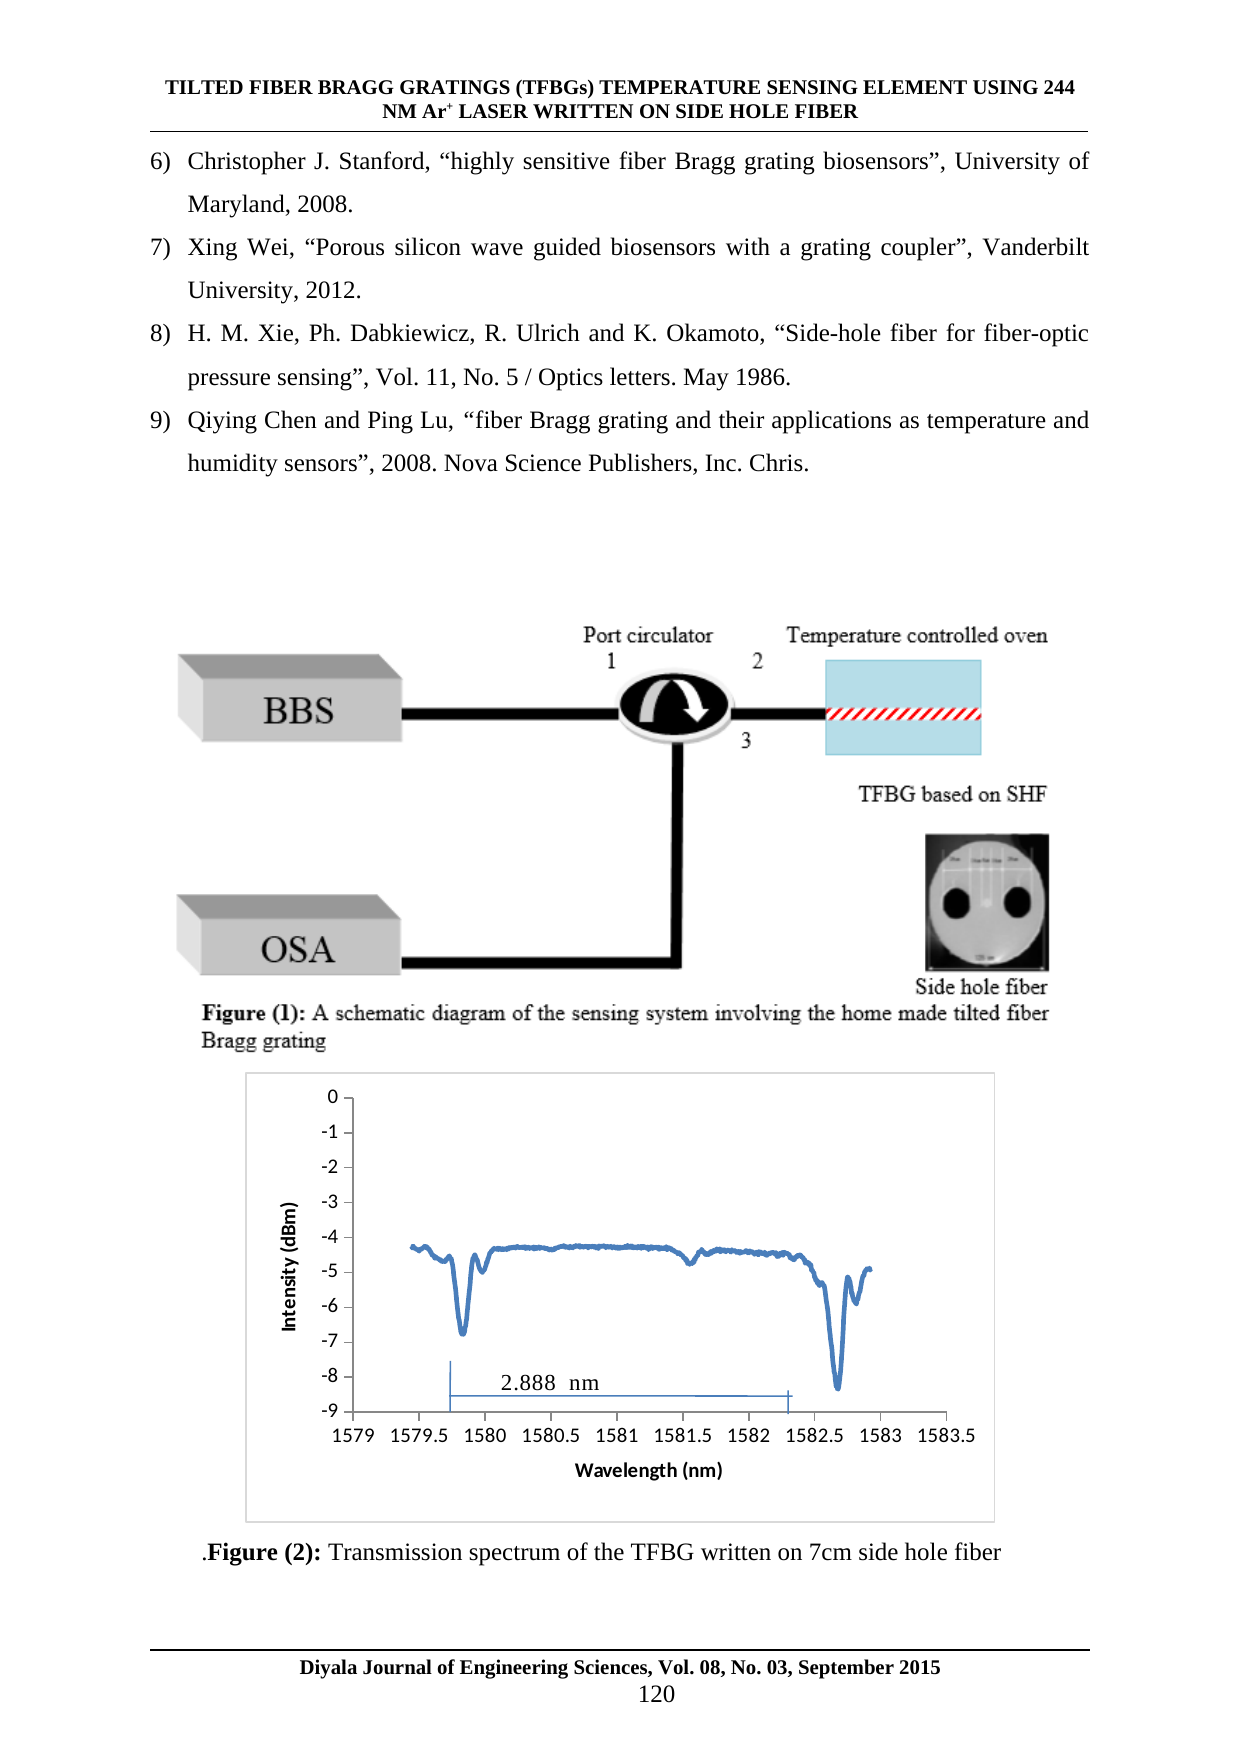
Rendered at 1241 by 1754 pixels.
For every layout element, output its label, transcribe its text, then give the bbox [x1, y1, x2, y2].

picture [164, 606, 1076, 1058]
list Christopher J. Stanford, “highly sensitive fiber Bragg grating biosensors”, University of Maryland, 2008. [150, 128, 1090, 218]
list Figure (2): Transmission spectrum of the TFBG written on 7cm side hole fiber. [150, 1537, 1053, 1566]
list H. M. Xie, Ph. Dabkiewicz, R. Ulrich and K. Okamoto, “Side-hole fiber for fiber-optic pressure sensing”, Vol. 11, No. 5 / Optics letters. May 1986. [150, 318, 1090, 390]
list Qiying Chen and Ping Lu, “fiber Bragg grating and their applications as temperature and humidity sensors”, 2008. Nova Science Publishers, Inc. Chris. [150, 405, 1090, 477]
list Xing Wei, “Porous silicon wave guided biosensors with a grating coupler”, Vanderbilt University, 2012. [150, 232, 1090, 304]
